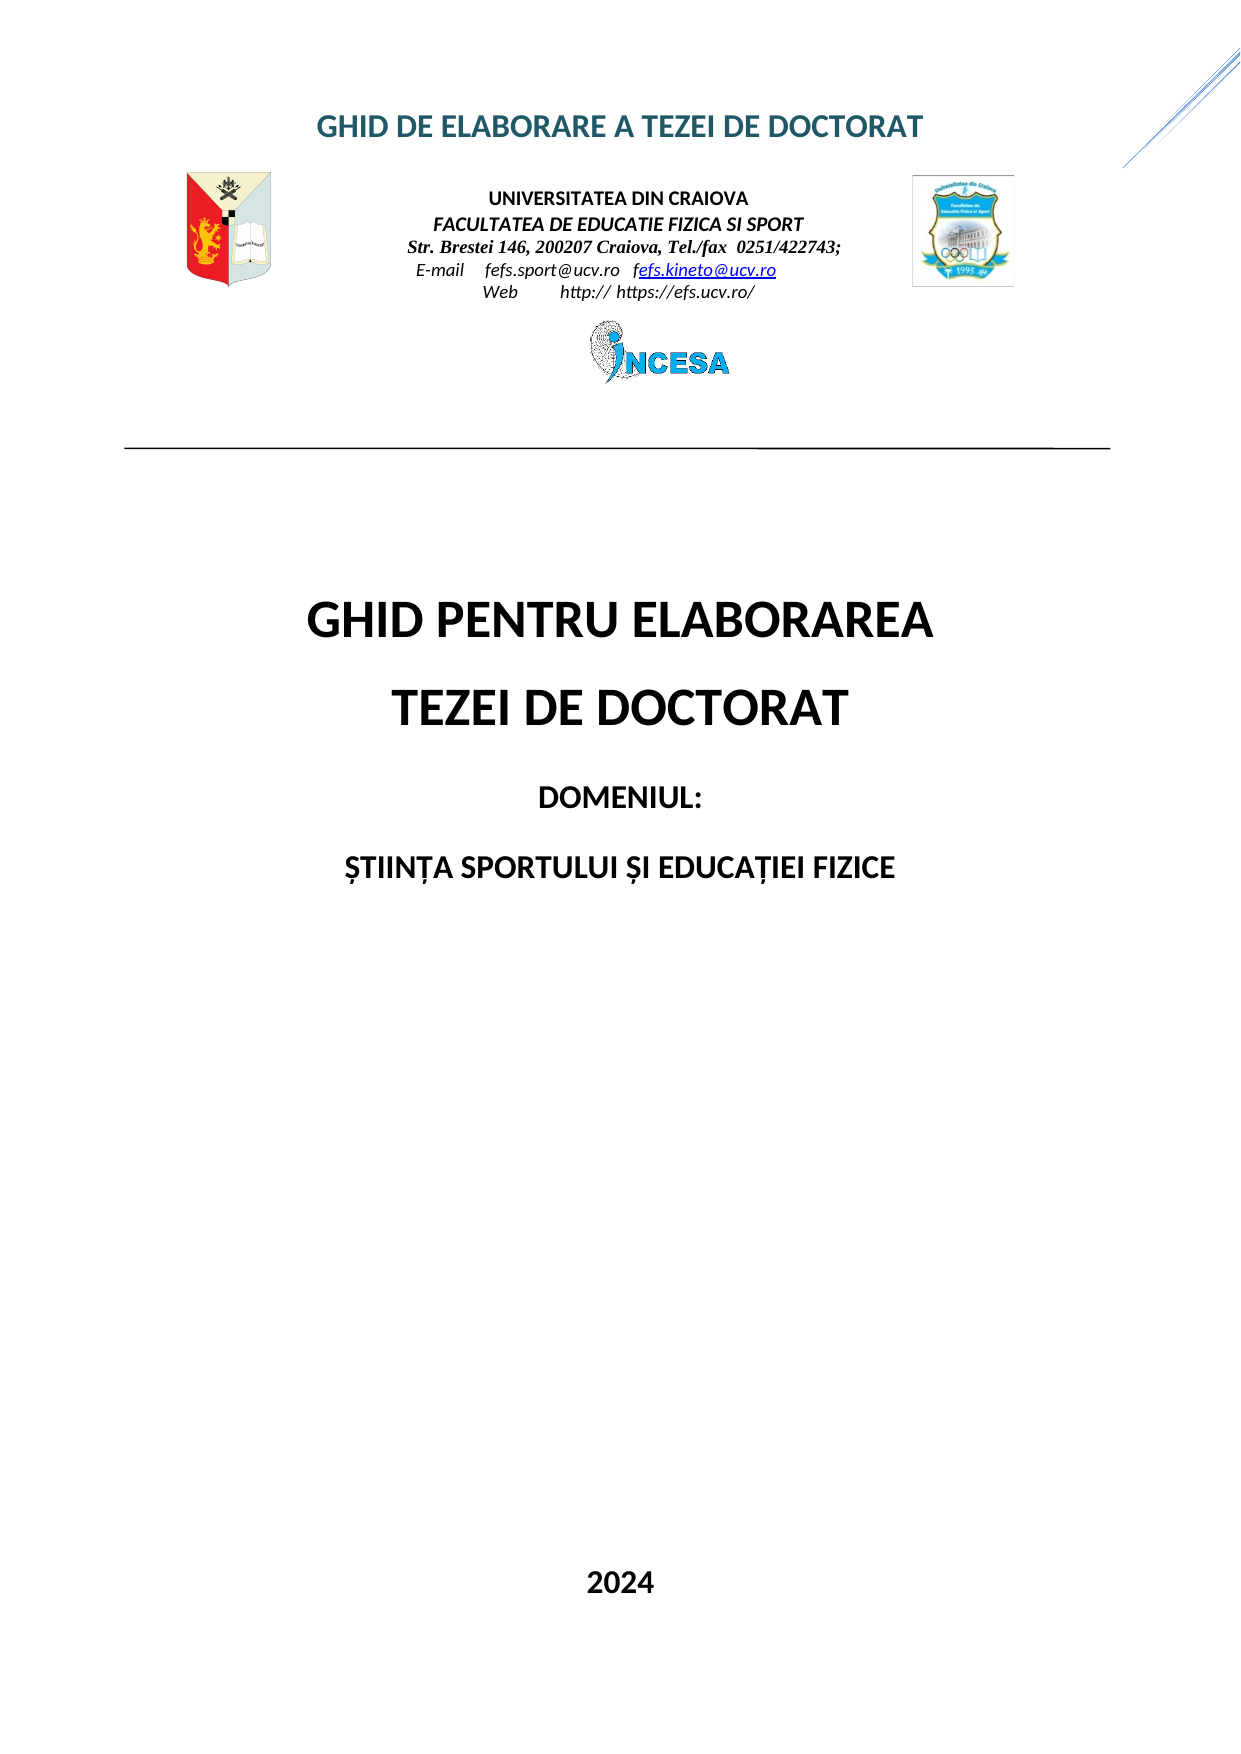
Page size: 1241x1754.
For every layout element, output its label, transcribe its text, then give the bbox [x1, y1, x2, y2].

subtitle ȘTIINȚA SPORTULUI ȘI EDUCAȚIEI FIZICE [289, 846, 951, 886]
subtitle GHID PENTRU ELABORAREA TEZEI DE DOCTORAT [289, 585, 951, 739]
subtitle DOMENIUL: [289, 776, 951, 817]
picture [583, 313, 731, 387]
subtitle 2024 [289, 1561, 951, 1602]
picture [912, 175, 1015, 287]
picture [186, 172, 271, 287]
